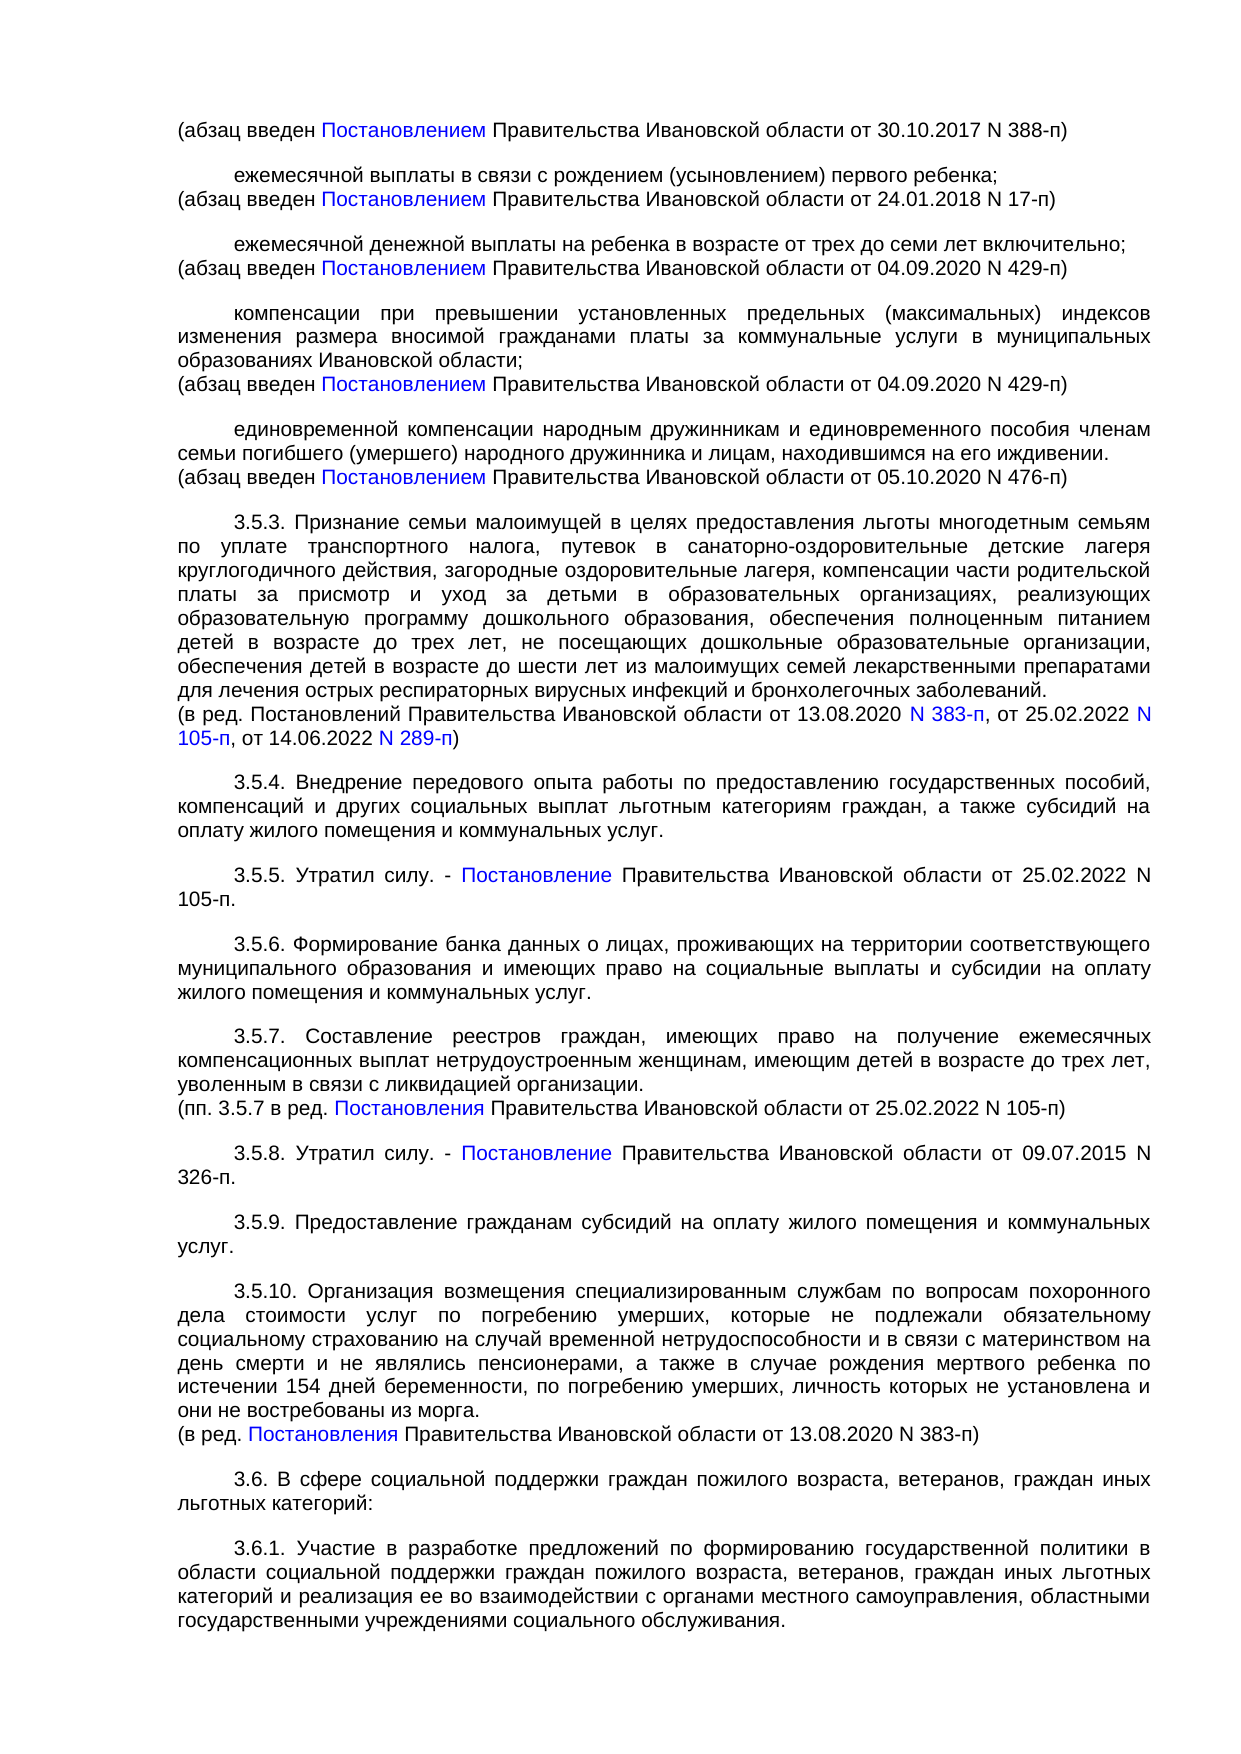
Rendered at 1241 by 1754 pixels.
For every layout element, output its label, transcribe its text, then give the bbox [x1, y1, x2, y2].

text (абзац введен Постановлением Правительства Ивановской области от 04.09.2020 N 429-п) [177, 372, 1152, 396]
text 3.5.7. Составление реестров граждан, имеющих право на получение ежемесячных компенсационных выплат нетрудоустроенным женщинам, имеющим детей в возрасте до трех лет, уволенным в связи с ликвидацией организации. [177, 1024, 1152, 1096]
text 3.5.4. Внедрение передового опыта работы по предоставлению государственных пособий, компенсаций и других социальных выплат льготным категориям граждан, а также субсидий на оплату жилого помещения и коммунальных услуг. [177, 770, 1152, 842]
text (абзац введен Постановлением Правительства Ивановской области от 04.09.2020 N 429-п) [177, 256, 1152, 279]
text 3.5.5. Утратил силу. - Постановление Правительства Ивановской области от 25.02.2022 N 105-п. [177, 863, 1152, 911]
text единовременной компенсации народным дружинникам и единовременного пособия членам семьи погибшего (умершего) народного дружинника и лицам, находившимся на его иждивении. [177, 417, 1152, 465]
text (абзац введен Постановлением Правительства Ивановской области от 05.10.2020 N 476-п) [177, 465, 1152, 489]
text (пп. 3.5.7 в ред. Постановления Правительства Ивановской области от 25.02.2022 N 105-п) [177, 1096, 1152, 1120]
text (абзац введен Постановлением Правительства Ивановской области от 24.01.2018 N 17-п) [177, 187, 1152, 211]
text 3.6.1. Участие в разработке предложений по формированию государственной политики в области социальной поддержки граждан пожилого возраста, ветеранов, граждан иных льготных категорий и реализация ее во взаимодействии с органами местного самоуправления, областными государственными учреждениями социального обслуживания. [177, 1536, 1152, 1632]
text ежемесячной выплаты в связи с рождением (усыновлением) первого ребенка; [177, 163, 1152, 187]
text (в ред. Постановления Правительства Ивановской области от 13.08.2020 N 383-п) [177, 1422, 1152, 1446]
text 3.5.3. Признание семьи малоимущей в целях предоставления льготы многодетным семьям по уплате транспортного налога, путевок в санаторно-оздоровительные детские лагеря круглогодичного действия, загородные оздоровительные лагеря, компенсации части родительской платы за присмотр и уход за детьми в образовательных организациях, реализующих образовательную программу дошкольного образования, обеспечения полноценным питанием детей в возрасте до трех лет, не посещающих дошкольные образовательные организации, обеспечения детей в возрасте до шести лет из малоимущих семей лекарственными препаратами для лечения острых респираторных вирусных инфекций и бронхолегочных заболеваний. [177, 510, 1152, 701]
text 3.5.8. Утратил силу. - Постановление Правительства Ивановской области от 09.07.2015 N 326-п. [177, 1141, 1152, 1189]
text 3.5.6. Формирование банка данных о лицах, проживающих на территории соответствующего муниципального образования и имеющих право на социальные выплаты и субсидии на оплату жилого помещения и коммунальных услуг. [177, 932, 1152, 1003]
text 3.5.9. Предоставление гражданам субсидий на оплату жилого помещения и коммунальных услуг. [177, 1210, 1152, 1258]
text (абзац введен Постановлением Правительства Ивановской области от 30.10.2017 N 388-п) [177, 118, 1152, 142]
text ежемесячной денежной выплаты на ребенка в возрасте от трех до семи лет включительно; [177, 232, 1152, 256]
text 3.6. В сфере социальной поддержки граждан пожилого возраста, ветеранов, граждан иных льготных категорий: [177, 1467, 1152, 1515]
text 3.5.10. Организация возмещения специализированным службам по вопросам похоронного дела стоимости услуг по погребению умерших, которые не подлежали обязательному социальному страхованию на случай временной нетрудоспособности и в связи с материнством на день смерти и не являлись пенсионерами, а также в случае рождения мертвого ребенка по истечении 154 дней беременности, по погребению умерших, личность которых не установлена и они не востребованы из морга. [177, 1278, 1152, 1422]
text (в ред. Постановлений Правительства Ивановской области от 13.08.2020 N 383-п, от 25.02.2022 N 105-п, от 14.06.2022 N 289-п) [177, 701, 1152, 749]
text компенсации при превышении установленных предельных (максимальных) индексов изменения размера вносимой гражданами платы за коммунальные услуги в муниципальных образованиях Ивановской области; [177, 300, 1152, 372]
